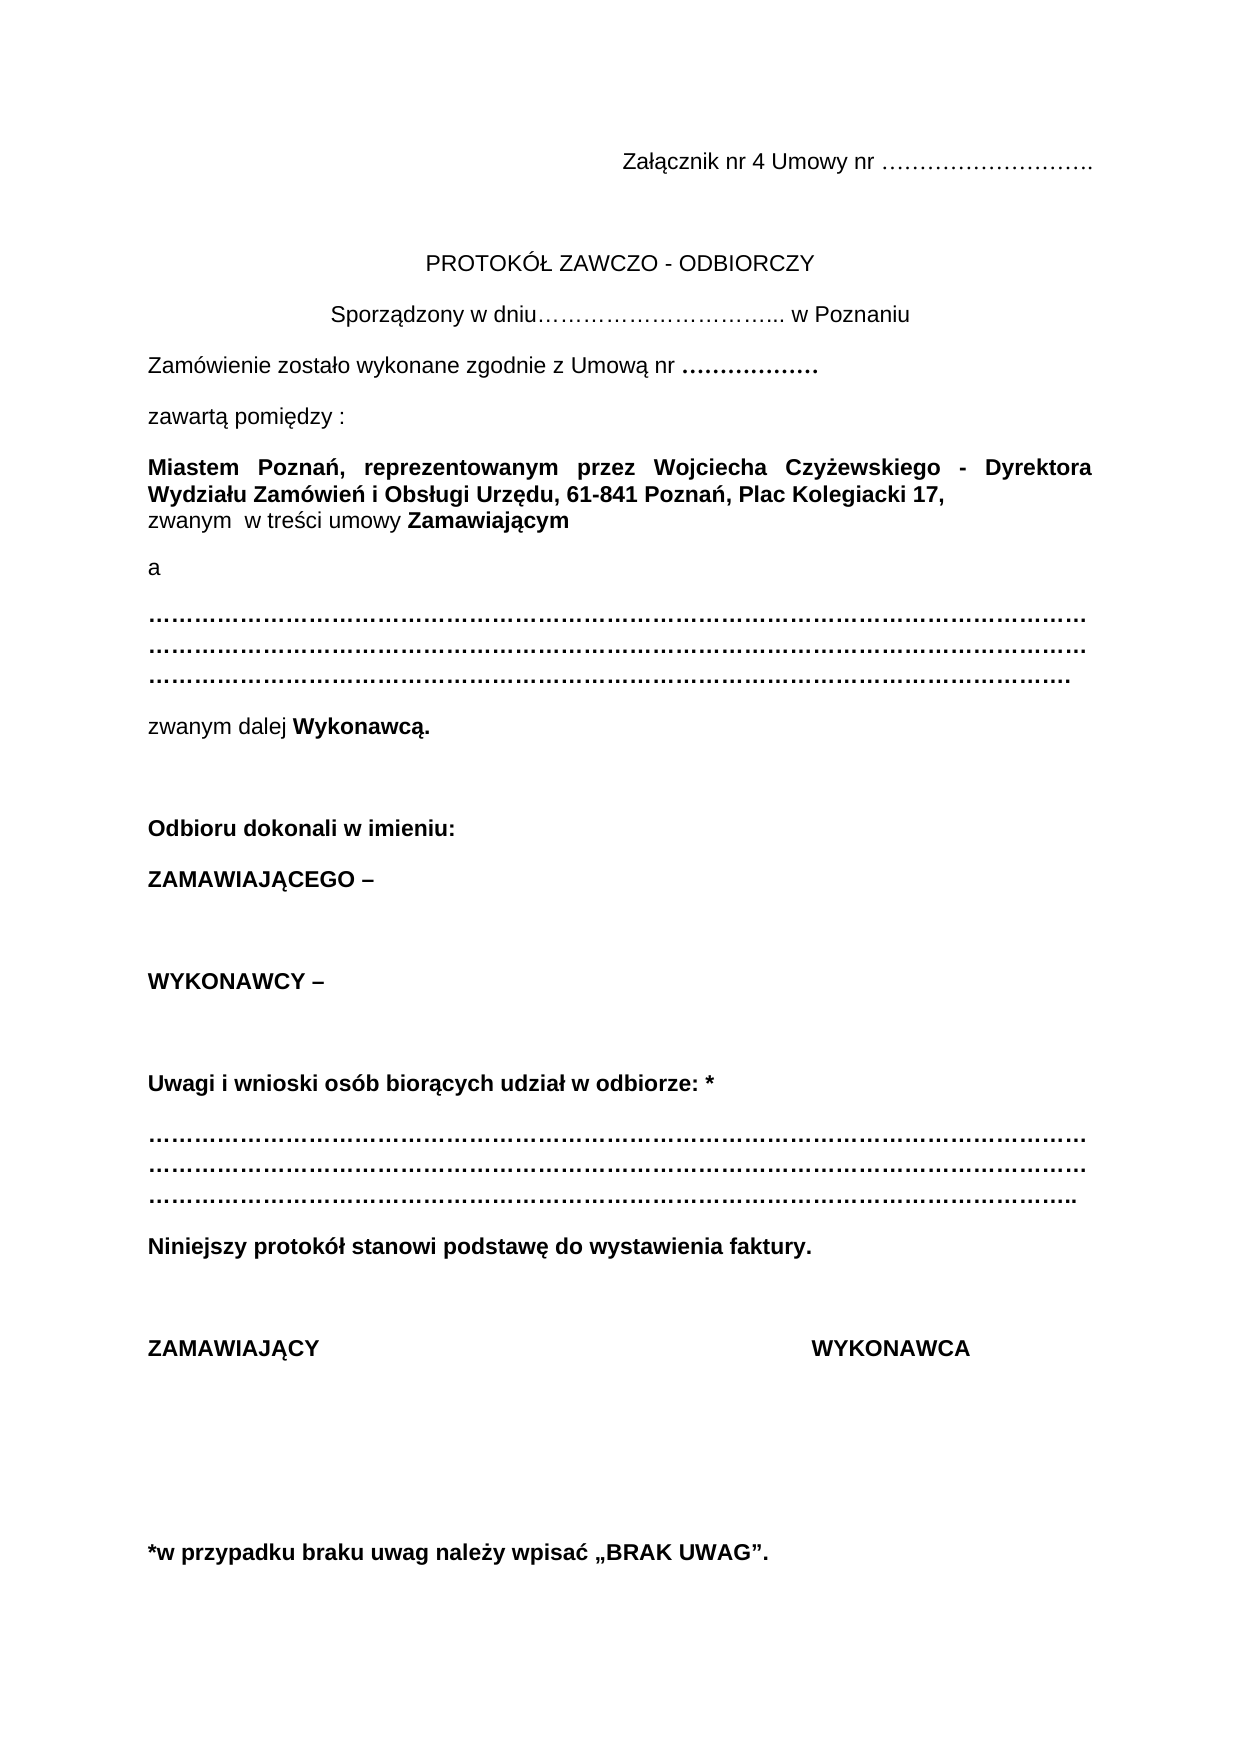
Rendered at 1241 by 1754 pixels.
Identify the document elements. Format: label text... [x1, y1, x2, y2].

text WYKONAWCY – [148, 968, 1093, 994]
text ……………………………………………………………………………………………………………………………………………………………………………………………………………………………………………………………………………………………………………………………………. [148, 601, 1093, 688]
text PROTOKÓŁ ZAWCZO - ODBIORCZY [148, 250, 1093, 276]
text ZAMAWIAJĄCY WYKONAWCA [148, 1335, 1093, 1361]
text Odbioru dokonali w imieniu: [148, 815, 1093, 841]
text Zamówienie zostało wykonane zgodnie z Umową nr ……………… [148, 352, 1093, 378]
text ZAMAWIAJĄCEGO – [148, 866, 1093, 892]
title Miastem Poznań, reprezentowanym przez Wojciecha Czyżewskiego - Dyrektora Wydziału Zamówień i Obsługi Urzędu, 61-841 Poznań, Plac Kolegiacki 17, [148, 454, 1093, 507]
text a [148, 554, 1093, 581]
text …………………………………………………………………………………………………………………………………………………………………………………………………………………………………………………………………………………………………………………………………….. [148, 1121, 1093, 1208]
text Sporządzony w dniu…………………………... w Poznaniu [148, 301, 1093, 327]
text zwanym w treści umowy Zamawiającym [148, 507, 1093, 533]
text Niniejszy protokół stanowi podstawę do wystawienia faktury. [148, 1233, 1093, 1259]
text zawartą pomiędzy : [148, 403, 1093, 429]
text zwanym dalej Wykonawcą. [148, 713, 1093, 739]
text Załącznik nr 4 Umowy nr ………………………. [148, 148, 1093, 174]
text Uwagi i wnioski osób biorących udział w odbiorze: * [148, 1070, 1093, 1096]
text *w przypadku braku uwag należy wpisać „BRAK UWAG”. [148, 1539, 1093, 1565]
